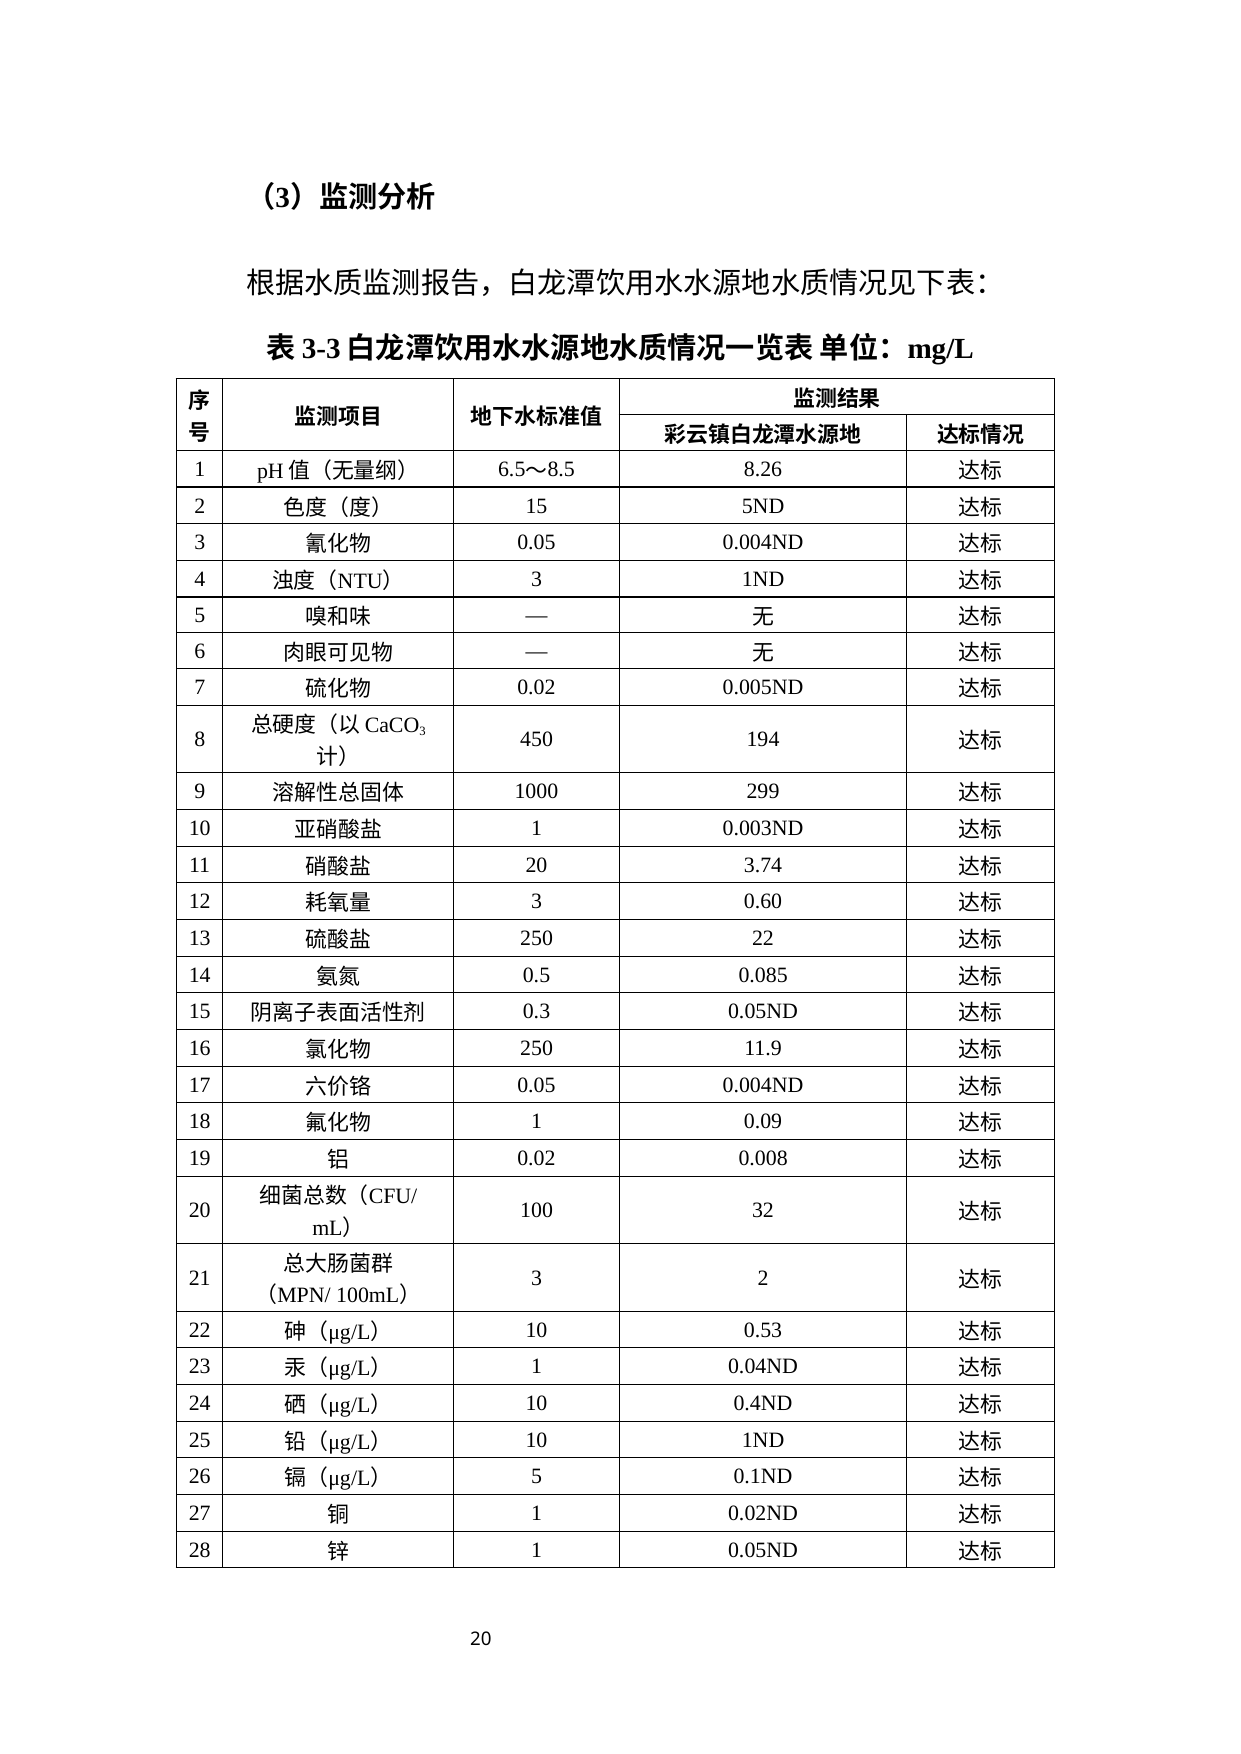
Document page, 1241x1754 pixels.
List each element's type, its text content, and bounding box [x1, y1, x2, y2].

table_cell 0.085 [620, 957, 906, 992]
table_cell 6 [177, 633, 222, 668]
table_cell 1ND [620, 561, 906, 596]
table_cell 达标 [907, 883, 1054, 919]
table_cell 22 [177, 1312, 222, 1347]
table_cell 镉（μg/L） [223, 1458, 453, 1494]
table_cell 0.05 [454, 1067, 619, 1102]
table_cell 达标 [907, 598, 1054, 632]
table_cell 嗅和味 [223, 598, 453, 632]
table_cell 溶解性总固体 [223, 773, 453, 809]
table_cell 19 [177, 1140, 222, 1176]
table_cell 12 [177, 883, 222, 919]
table_cell 总大肠菌群 （MPN/ 100mL） [223, 1244, 453, 1311]
table_cell 0.5 [454, 957, 619, 992]
table_cell 达标 [907, 1495, 1054, 1531]
table_cell 达标 [907, 488, 1054, 523]
table_cell 彩云镇白龙潭水源地 [620, 415, 906, 450]
table_cell 32 [620, 1177, 906, 1243]
table_cell 硒（μg/L） [223, 1385, 453, 1421]
table_cell 0.02 [454, 1140, 619, 1176]
table_cell 17 [177, 1067, 222, 1102]
table_cell 耗氧量 [223, 883, 453, 919]
text （3）监测分析 [187, 162, 1053, 227]
table_cell 0.005ND [620, 669, 906, 705]
table_cell 浊度（NTU） [223, 561, 453, 596]
table_cell 硫化物 [223, 669, 453, 705]
table_cell 锌 [223, 1532, 453, 1567]
table_cell 1 [454, 1103, 619, 1139]
table_cell 25 [177, 1422, 222, 1457]
table_cell 0.1ND [620, 1458, 906, 1494]
table_cell 194 [620, 706, 906, 772]
table_cell 3 [454, 561, 619, 596]
table_cell 15 [454, 488, 619, 523]
table_cell 14 [177, 957, 222, 992]
table_cell 0.4ND [620, 1385, 906, 1421]
table_cell 达标 [907, 1244, 1054, 1311]
table_cell 达标 [907, 773, 1054, 809]
table_cell 0.05 [454, 524, 619, 560]
table_cell 总硬度（以CaCO3计） [223, 706, 453, 772]
table_cell 26 [177, 1458, 222, 1494]
table_cell 0.003ND [620, 810, 906, 846]
table_header 地下水标准值 [454, 379, 619, 450]
table_cell 0.09 [620, 1103, 906, 1139]
table_cell 达标 [907, 1532, 1054, 1567]
text 根据水质监测报告，白龙潭饮用水水源地水质情况见下表： [187, 248, 1053, 313]
table_cell 18 [177, 1103, 222, 1139]
table_cell 0.02ND [620, 1495, 906, 1531]
table_cell 达标 [907, 1348, 1054, 1384]
table_cell 达标 [907, 524, 1054, 560]
table_cell 28 [177, 1532, 222, 1567]
table_cell 11.9 [620, 1030, 906, 1066]
table_cell 达标 [907, 1312, 1054, 1347]
table_cell 10 [454, 1312, 619, 1347]
table_cell 11 [177, 847, 222, 882]
table_cell 达标 [907, 847, 1054, 882]
table_cell 5 [177, 598, 222, 632]
table_cell 硫酸盐 [223, 920, 453, 956]
text 表3-3白龙潭饮用水水源地水质情况一览表 单位：mg/L [187, 313, 1053, 378]
table_cell 肉眼可见物 [223, 633, 453, 668]
table_cell 铜 [223, 1495, 453, 1531]
table_cell 达标 [907, 957, 1054, 992]
table_cell 硝酸盐 [223, 847, 453, 882]
table_header 监测项目 [223, 379, 453, 450]
table_cell 23 [177, 1348, 222, 1384]
table_cell 1 [454, 1348, 619, 1384]
table_cell 氨氮 [223, 957, 453, 992]
table_cell 0.004ND [620, 524, 906, 560]
table_cell 无 [620, 633, 906, 668]
table_cell 达标 [907, 633, 1054, 668]
table_cell 达标 [907, 993, 1054, 1029]
table_cell 达标 [907, 1385, 1054, 1421]
table_cell 20 [454, 847, 619, 882]
table_cell 22 [620, 920, 906, 956]
table_cell 达标 [907, 810, 1054, 846]
table_cell 5 [454, 1458, 619, 1494]
table_cell 27 [177, 1495, 222, 1531]
table_cell 达标 [907, 1177, 1054, 1243]
table_cell 3 [454, 1244, 619, 1311]
table_cell 0.60 [620, 883, 906, 919]
table_cell 6.5～8.5 [454, 451, 619, 486]
table_cell 达标情况 [907, 415, 1054, 450]
table_cell 10 [454, 1422, 619, 1457]
table_cell 20 [177, 1177, 222, 1243]
table_cell 达标 [907, 1422, 1054, 1457]
table_cell 细菌总数（CFU/mL） [223, 1177, 453, 1243]
table_cell 氯化物 [223, 1030, 453, 1066]
table_cell 铝 [223, 1140, 453, 1176]
table_cell 21 [177, 1244, 222, 1311]
table_cell 0.02 [454, 669, 619, 705]
table_cell 3 [454, 883, 619, 919]
table_cell 1ND [620, 1422, 906, 1457]
table_cell 1000 [454, 773, 619, 809]
table_cell 氟化物 [223, 1103, 453, 1139]
table_cell pH值（无量纲） [223, 451, 453, 486]
table_cell 达标 [907, 1458, 1054, 1494]
table_cell 3 [177, 524, 222, 560]
table_cell 3.74 [620, 847, 906, 882]
table_cell 13 [177, 920, 222, 956]
table_cell 达标 [907, 1030, 1054, 1066]
table_cell 1 [454, 810, 619, 846]
table_header 监测结果 [620, 379, 1054, 414]
table_cell 砷（μg/L） [223, 1312, 453, 1347]
table_cell 1 [454, 1532, 619, 1567]
table_cell 299 [620, 773, 906, 809]
table_cell 达标 [907, 1140, 1054, 1176]
table_cell 氰化物 [223, 524, 453, 560]
table_cell 达标 [907, 706, 1054, 772]
table_cell 0.004ND [620, 1067, 906, 1102]
table_cell 0.04ND [620, 1348, 906, 1384]
table_cell 达标 [907, 451, 1054, 486]
table_cell — [454, 598, 619, 632]
table_cell 250 [454, 920, 619, 956]
table_cell 达标 [907, 920, 1054, 956]
table_cell 5ND [620, 488, 906, 523]
table_cell 色度（度） [223, 488, 453, 523]
table_cell 100 [454, 1177, 619, 1243]
table_cell 4 [177, 561, 222, 596]
table_cell 8.26 [620, 451, 906, 486]
table_cell 达标 [907, 1067, 1054, 1102]
table_cell 0.3 [454, 993, 619, 1029]
table_header 序号 [177, 379, 222, 450]
table_cell 250 [454, 1030, 619, 1066]
table_cell 8 [177, 706, 222, 772]
table_cell 10 [454, 1385, 619, 1421]
table_cell 亚硝酸盐 [223, 810, 453, 846]
table_cell 0.53 [620, 1312, 906, 1347]
table_cell — [454, 633, 619, 668]
table_cell 2 [620, 1244, 906, 1311]
table_cell 阴离子表面活性剂 [223, 993, 453, 1029]
table_cell 达标 [907, 561, 1054, 596]
table_cell 0.05ND [620, 1532, 906, 1567]
table_cell 7 [177, 669, 222, 705]
table_cell 无 [620, 598, 906, 632]
table_cell 0.05ND [620, 993, 906, 1029]
table_cell 16 [177, 1030, 222, 1066]
table_cell 达标 [907, 1103, 1054, 1139]
table_cell 达标 [907, 669, 1054, 705]
table_cell 450 [454, 706, 619, 772]
table_cell 1 [454, 1495, 619, 1531]
table_cell 10 [177, 810, 222, 846]
table_cell 铅（μg/L） [223, 1422, 453, 1457]
table_cell 1 [177, 451, 222, 486]
table_cell 15 [177, 993, 222, 1029]
table_cell 汞（μg/L） [223, 1348, 453, 1384]
table_cell 9 [177, 773, 222, 809]
table_cell 24 [177, 1385, 222, 1421]
table_cell 0.008 [620, 1140, 906, 1176]
table_cell 六价铬 [223, 1067, 453, 1102]
table_cell 2 [177, 488, 222, 523]
